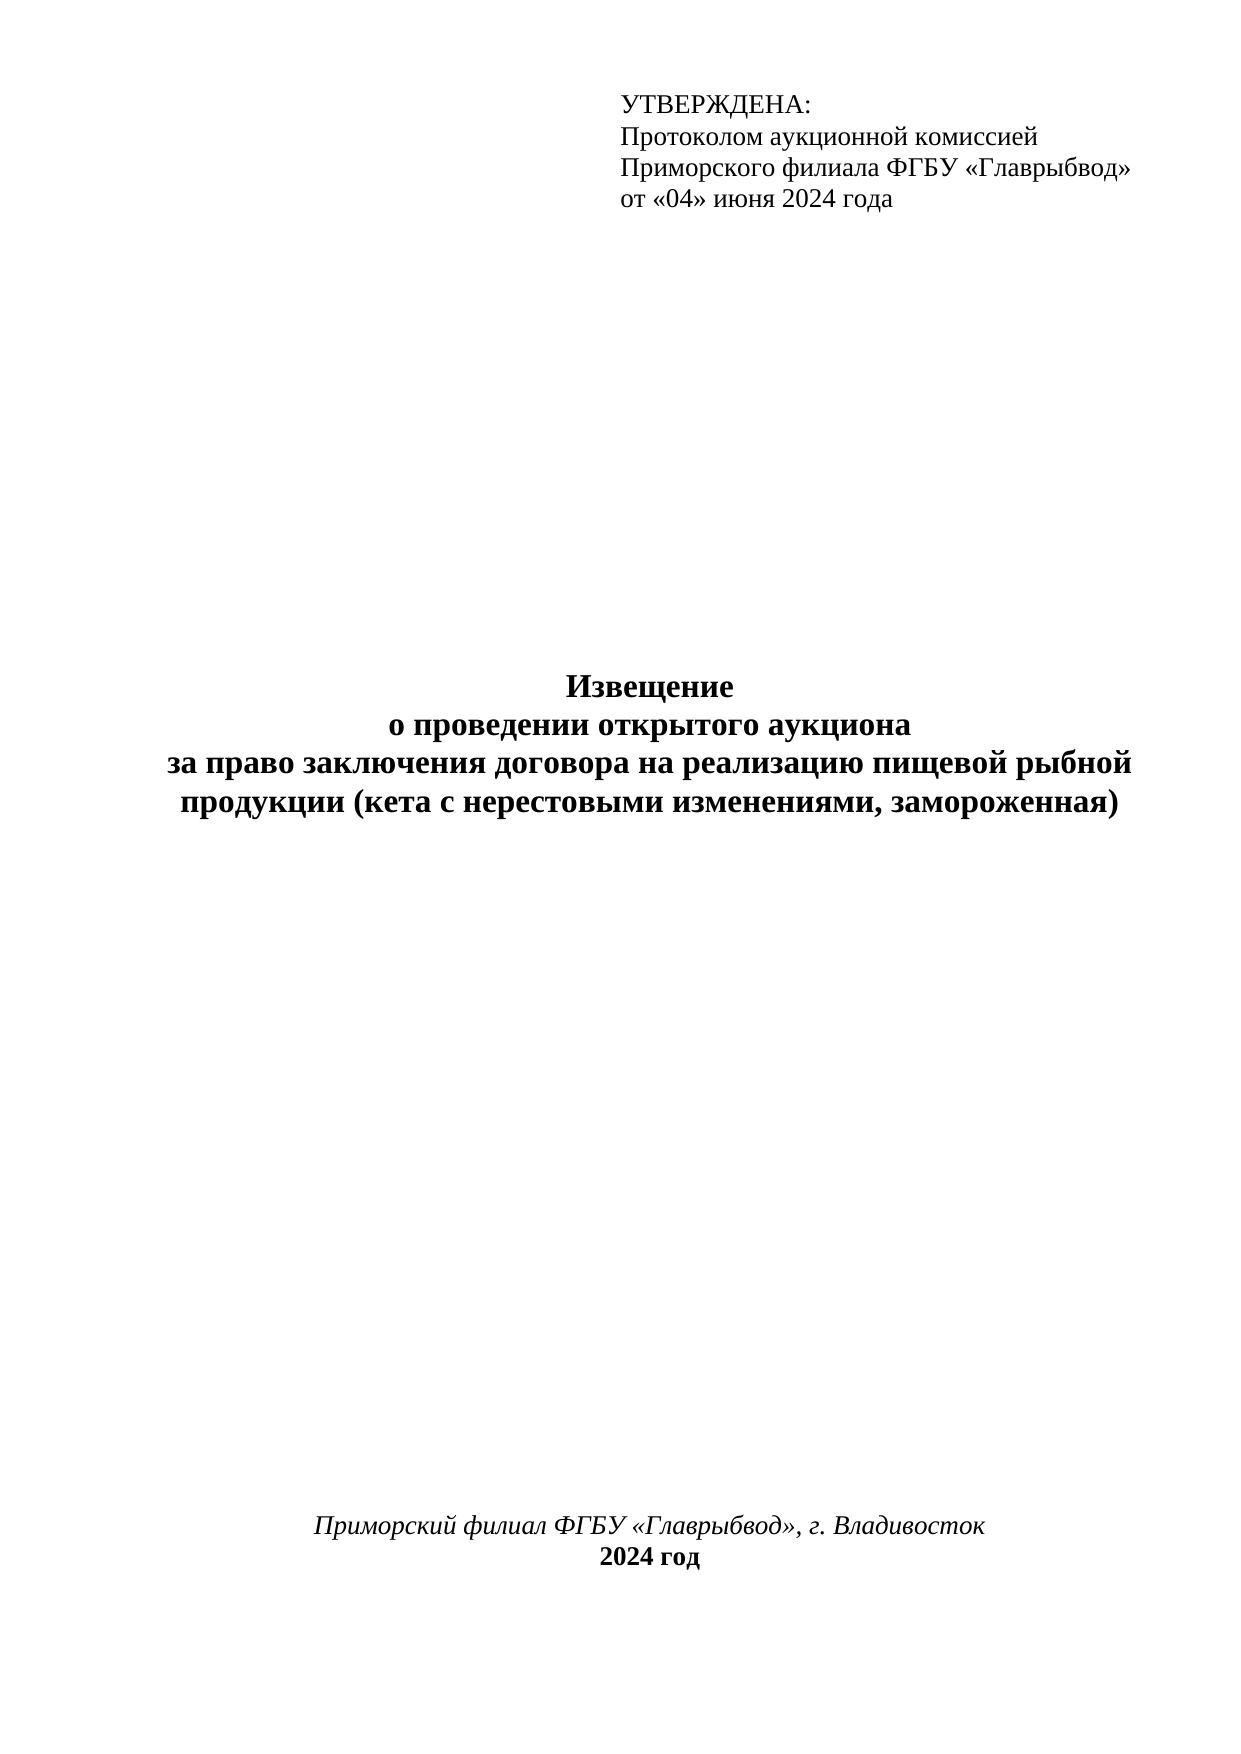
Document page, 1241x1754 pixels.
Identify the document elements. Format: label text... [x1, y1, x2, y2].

text Протоколом аукционной комиссией Приморского филиала ФГБУ «Главрыбвод» [620, 120, 1152, 182]
text Приморский филиал ФГБУ «Главрыбвод», г. Владивосток [148, 1509, 1152, 1541]
text от «04» июня 2024 года [620, 182, 1152, 213]
text за право заключения договора на реализацию пищевой рыбной продукции (кета с нерестовыми изменениями, замороженная) [148, 743, 1152, 819]
text 2024 год [148, 1541, 1152, 1572]
text Извещение [148, 666, 1152, 704]
text УТВЕРЖДЕНА: [620, 89, 1152, 120]
text о проведении открытого аукциона [148, 704, 1152, 743]
